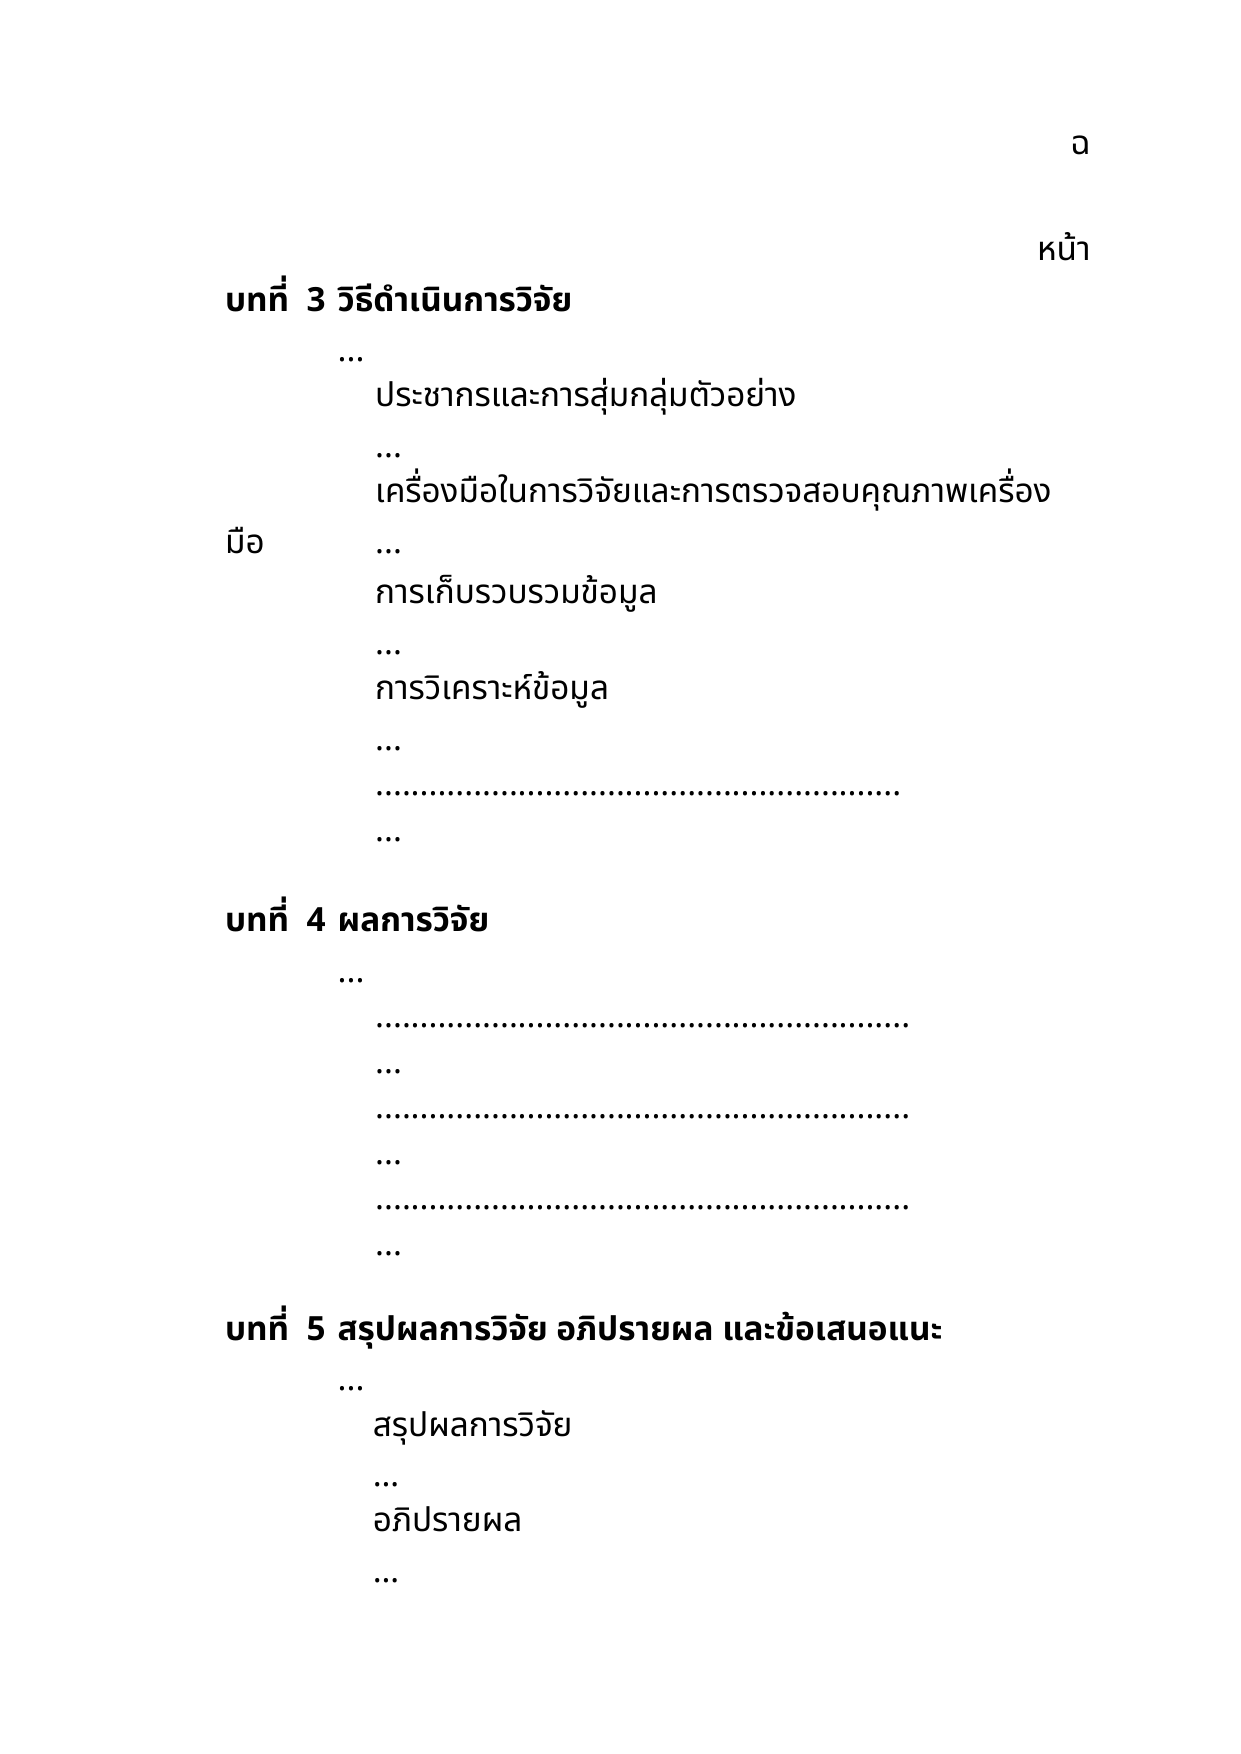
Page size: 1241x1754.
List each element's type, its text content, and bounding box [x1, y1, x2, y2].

text ........................................................... ... [225, 760, 1090, 851]
text หน้า [375, 225, 1090, 275]
text ............................................................ ... [225, 992, 1090, 1083]
text ............................................................ ... [225, 1174, 1090, 1265]
text บทที่ 4 ผลการวิจัย ... [225, 896, 1090, 992]
text ประชากรและการสุ่มกลุ่มตัวอย่าง ... [225, 371, 1090, 467]
text เครื่องมือในการวิจัยและการตรวจสอบคุณภาพเครื่องมือ ... [225, 467, 1090, 568]
text การเก็บรวบรวมข้อมูล ... [225, 568, 1090, 664]
text อภิปรายผล … [225, 1496, 1090, 1592]
text บทที่ 5 สรุปผลการวิจัย อภิปรายผล และข้อเสนอแนะ ... [225, 1304, 1090, 1401]
text ............................................................ ... [225, 1083, 1090, 1174]
text การวิเคราะห์ข้อมูล ... [225, 664, 1090, 760]
text สรุปผลการวิจัย … [225, 1401, 1090, 1496]
text บทที่ 3 วิธีดำเนินการวิจัย ... [225, 275, 1090, 371]
